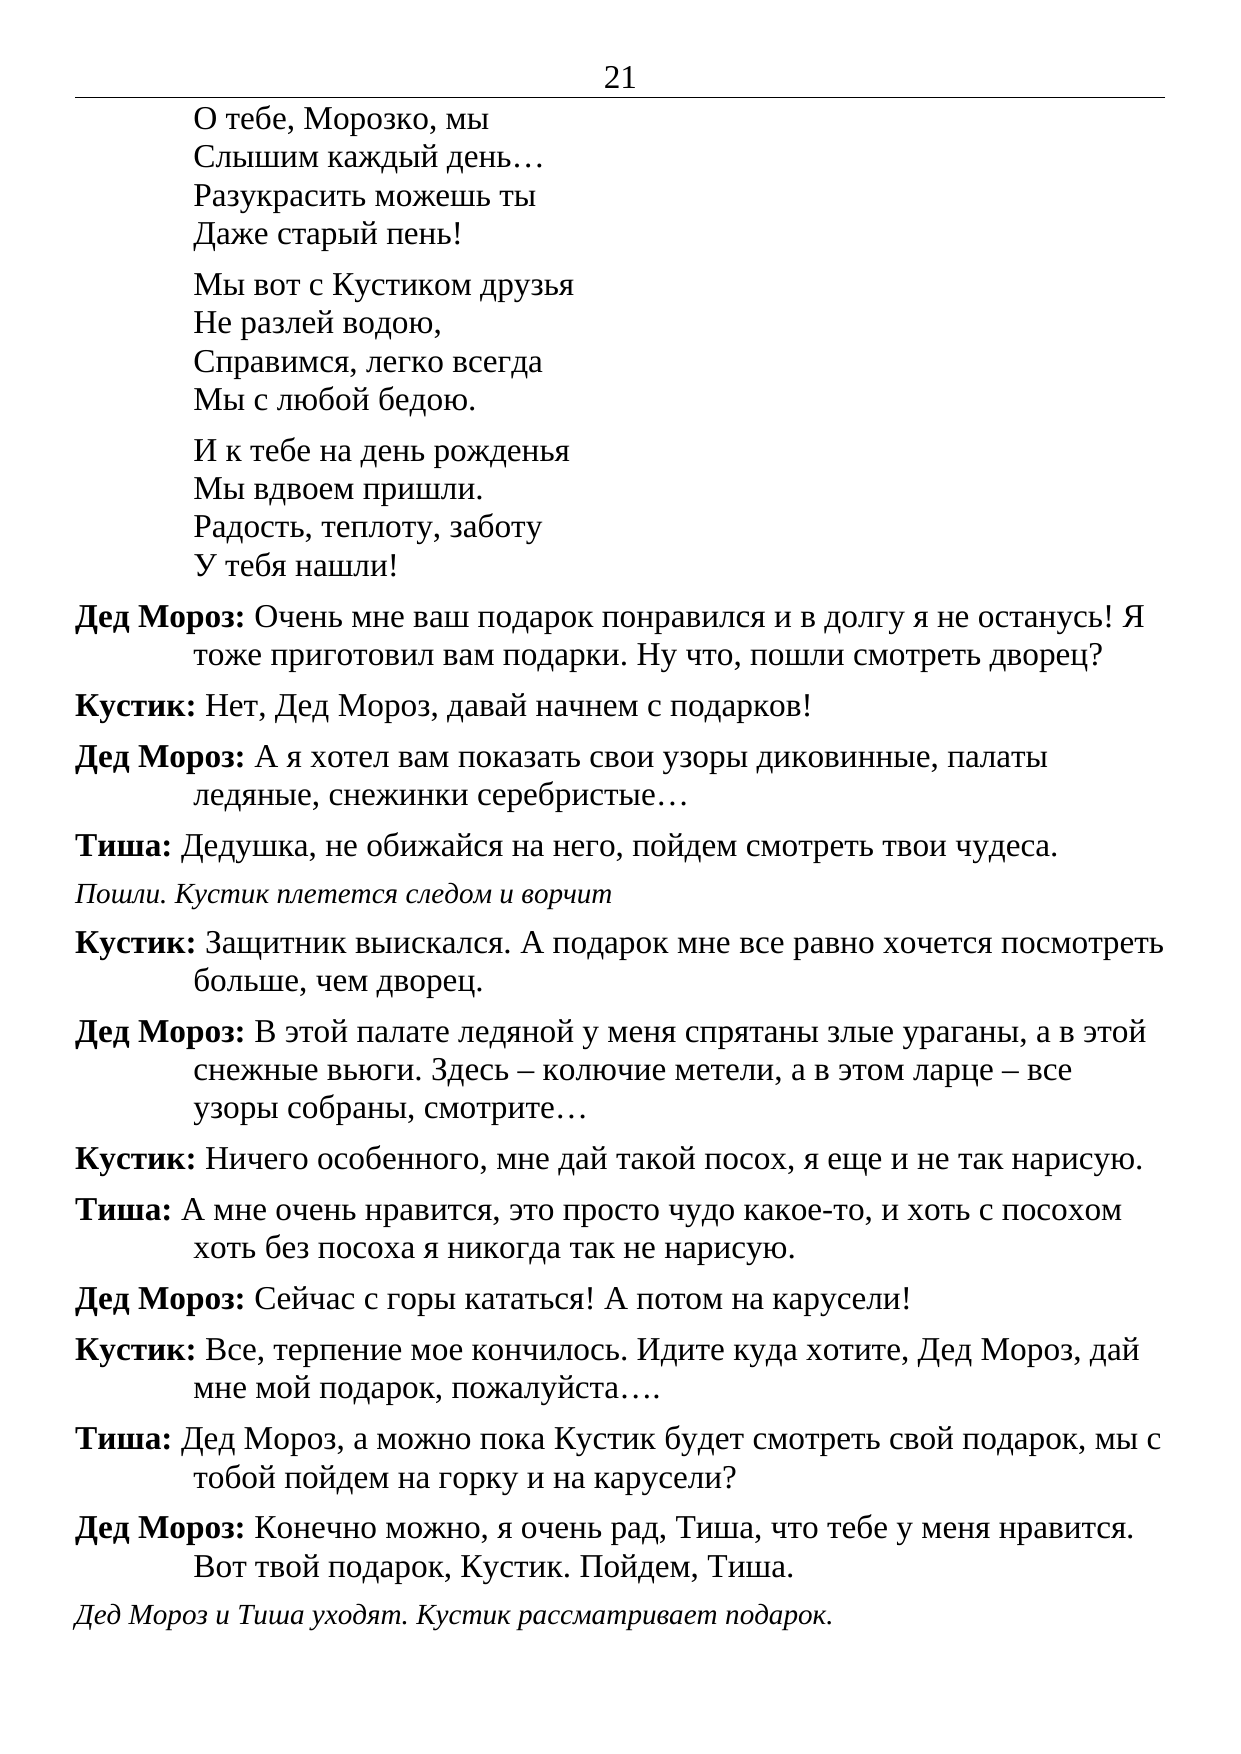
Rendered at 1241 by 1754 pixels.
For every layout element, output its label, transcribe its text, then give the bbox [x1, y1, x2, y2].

text Пошли. Кустик плетется следом и ворчит [75, 876, 1165, 909]
text Кустик: Ничего особенного, мне дай такой посох, я еще и не так нарисую. [75, 1138, 1165, 1177]
text Кустик: Защитник выискался. А подарок мне все равно хочется посмотреть больше, чем дворец. [75, 922, 1165, 998]
text Кустик: Нет, Дед Мороз, давай начнем с подарков! [75, 685, 1165, 723]
text Тиша: Дедушка, не обижайся на него, пойдем смотреть твои чудеса. [75, 825, 1165, 863]
text Дед Мороз: Конечно можно, я очень рад, Тиша, что тебе у меня нравится. Вот твой подарок, Кустик. Пойдем, Тиша. [75, 1508, 1165, 1584]
text Мы вот с Кустиком друзья Не разлей водою, Справимся, легко всегда Мы с любой бедою. [193, 264, 1165, 417]
text Дед Мороз: А я хотел вам показать свои узоры диковинные, палаты ледяные, снежинки серебристые… [75, 736, 1165, 812]
text Дед Мороз: В этой палате ледяной у меня спрятаны злые ураганы, а в этой снежные вьюги. Здесь – колючие метели, а в этом ларце – все узоры собраны, смотрите… [75, 1011, 1165, 1126]
text Тиша: Дед Мороз, а можно пока Кустик будет смотреть свой подарок, мы с тобой пойдем на горку и на карусели? [75, 1418, 1165, 1495]
text Кустик: Все, терпение мое кончилось. Идите куда хотите, Дед Мороз, дай мне мой подарок, пожалуйста…. [75, 1329, 1165, 1406]
text Дед Мороз: Очень мне ваш подарок понравился и в долгу я не останусь! Я тоже приготовил вам подарки. Ну что, пошли смотреть дворец? [75, 596, 1165, 672]
text И к тебе на день рожденья Мы вдвоем пришли. Радость, теплоту, заботу У тебя нашли! [193, 430, 1165, 583]
text Тиша: А мне очень нравится, это просто чудо какое-то, и хоть с посохом хоть без посоха я никогда так не нарисую. [75, 1189, 1165, 1266]
text Дед Мороз: Сейчас с горы кататься! А потом на карусели! [75, 1278, 1165, 1317]
text О тебе, Морозко, мы Слышим каждый день… Разукрасить можешь ты Даже старый пень! [193, 98, 1165, 252]
text Дед Мороз и Тиша уходят. Кустик рассматривает подарок. [75, 1597, 1165, 1630]
